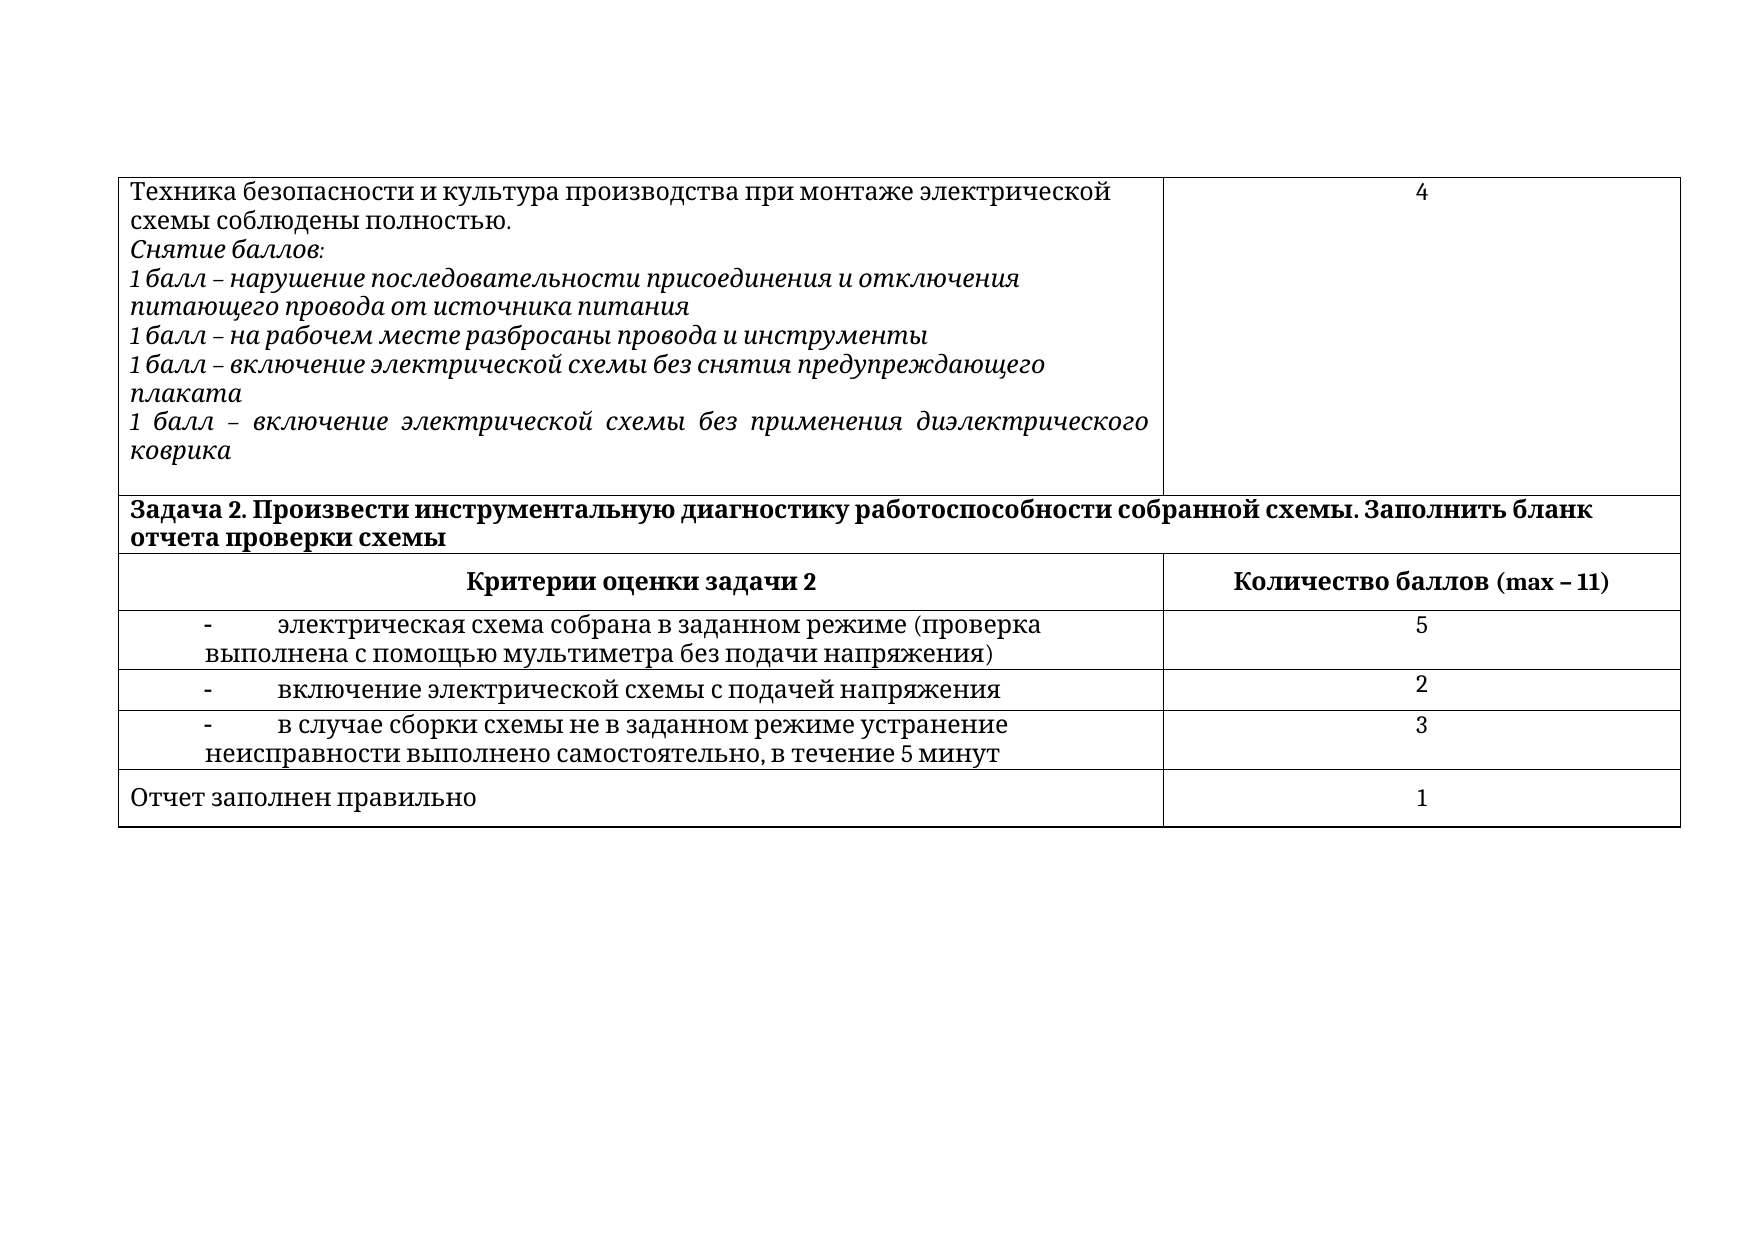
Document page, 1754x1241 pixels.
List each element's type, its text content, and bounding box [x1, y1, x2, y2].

table_cell 4 [1164, 178, 1680, 494]
table_cell Отчет заполнен правильно [119, 770, 1163, 826]
table_cell включение электрической схемы с подачей напряжения [119, 670, 1163, 710]
table_cell Задача 2. Произвести инструментальную диагностику работоспособности собранной схемы. Заполнить бланк отчета проверки схемы [119, 496, 1680, 553]
table_cell Количество баллов (max – 11) [1164, 554, 1680, 610]
table_cell 5 [1164, 611, 1680, 669]
table_cell 2 [1164, 670, 1680, 710]
table_cell Критерии оценки задачи 2 [119, 554, 1163, 610]
table_cell электрическая схема собрана в заданном режиме (проверка выполнена с помощью мультиметра без подачи напряжения) [119, 611, 1163, 669]
table_cell 3 [1164, 711, 1680, 769]
table_cell 1 [1164, 770, 1680, 826]
table_cell Техника безопасности и культура производства при монтаже электрической схемы соблюдены полностью. Снятие баллов: 1 балл – нарушение последовательности присоединения и отключения питающего провода от источника питания 1 балл – на рабочем месте разбросаны провода и инструменты 1 балл – включение электрической схемы без снятия предупреждающего плаката 1 балл – включение электрической схемы без применения диэлектрического коврика [119, 178, 1163, 494]
table_cell в случае сборки схемы не в заданном режиме устранение неисправности выполнено самостоятельно, в течение 5 минут [119, 711, 1163, 769]
